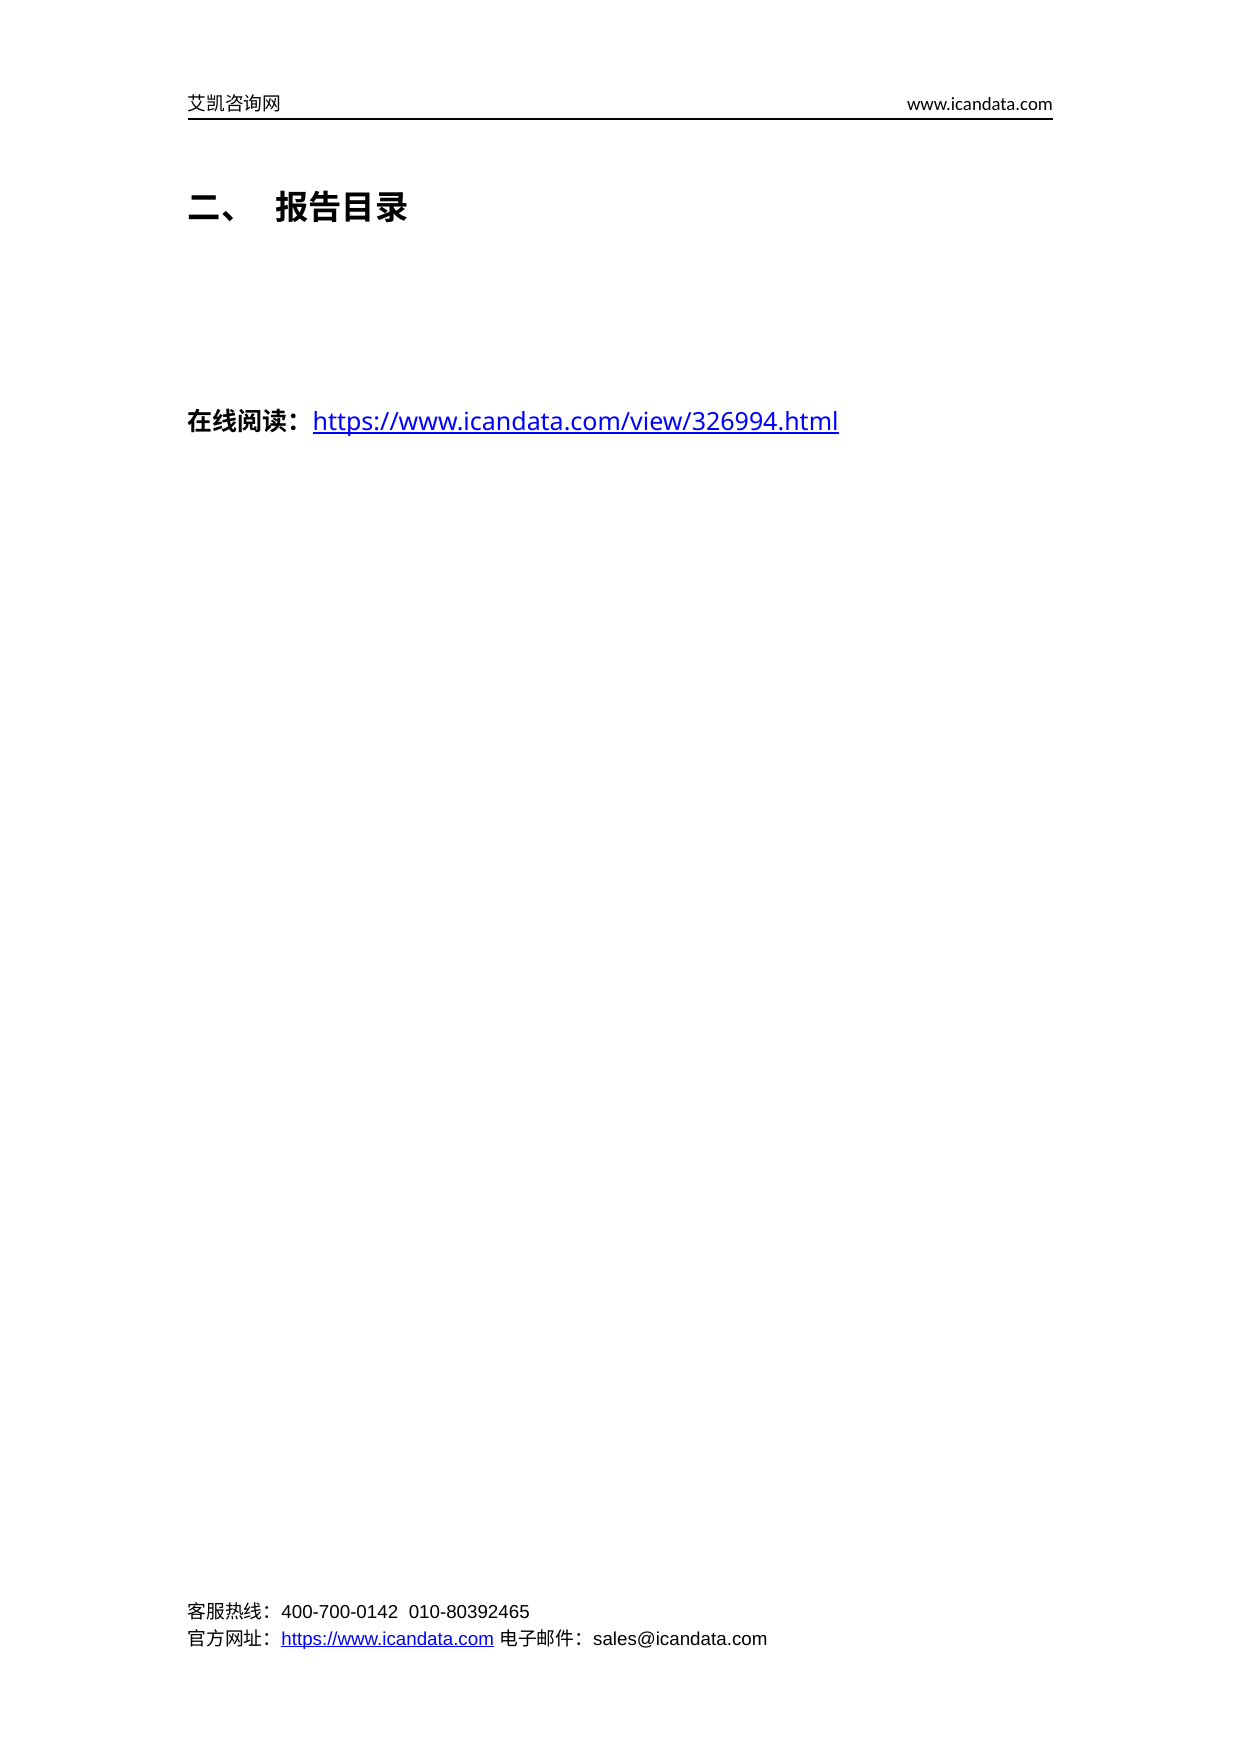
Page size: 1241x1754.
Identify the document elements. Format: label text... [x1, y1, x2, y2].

text 在线阅读：https://www.icandata.com/view/326994.html [187, 387, 1053, 452]
subtitle 报告目录 [187, 172, 1053, 237]
